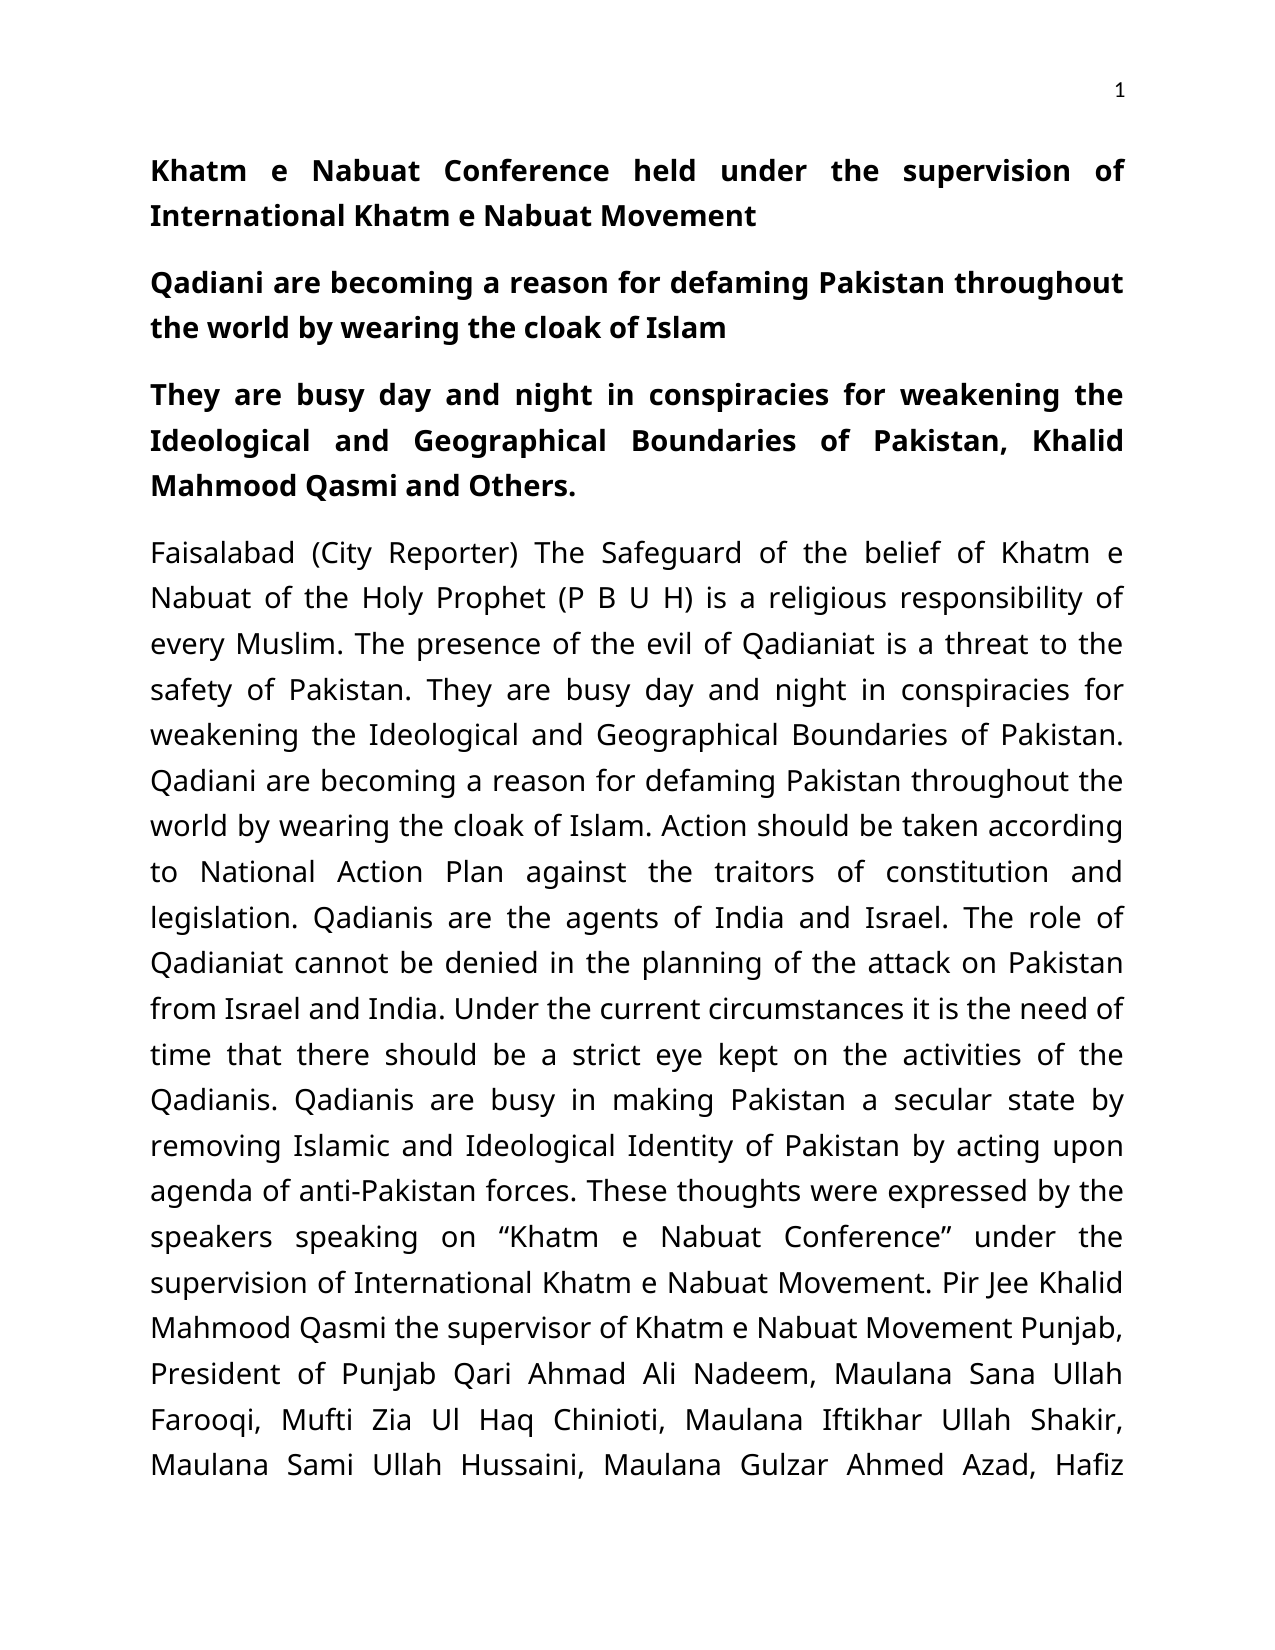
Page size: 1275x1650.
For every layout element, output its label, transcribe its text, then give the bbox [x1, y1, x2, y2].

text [150, 532, 1125, 1484]
text Qadiani are becoming a reason for defaming Pakistan throughout the world by wearing the cloak of Islam [150, 262, 1125, 347]
text They are busy day and night in conspiracies for weakening the Ideological and Geographical Boundaries of Pakistan, Khalid Mahmood Qasmi and Others. [150, 374, 1125, 505]
text Khatm e Nabuat Conference held under the supervision of International Khatm e Nabuat Movement [150, 150, 1125, 235]
